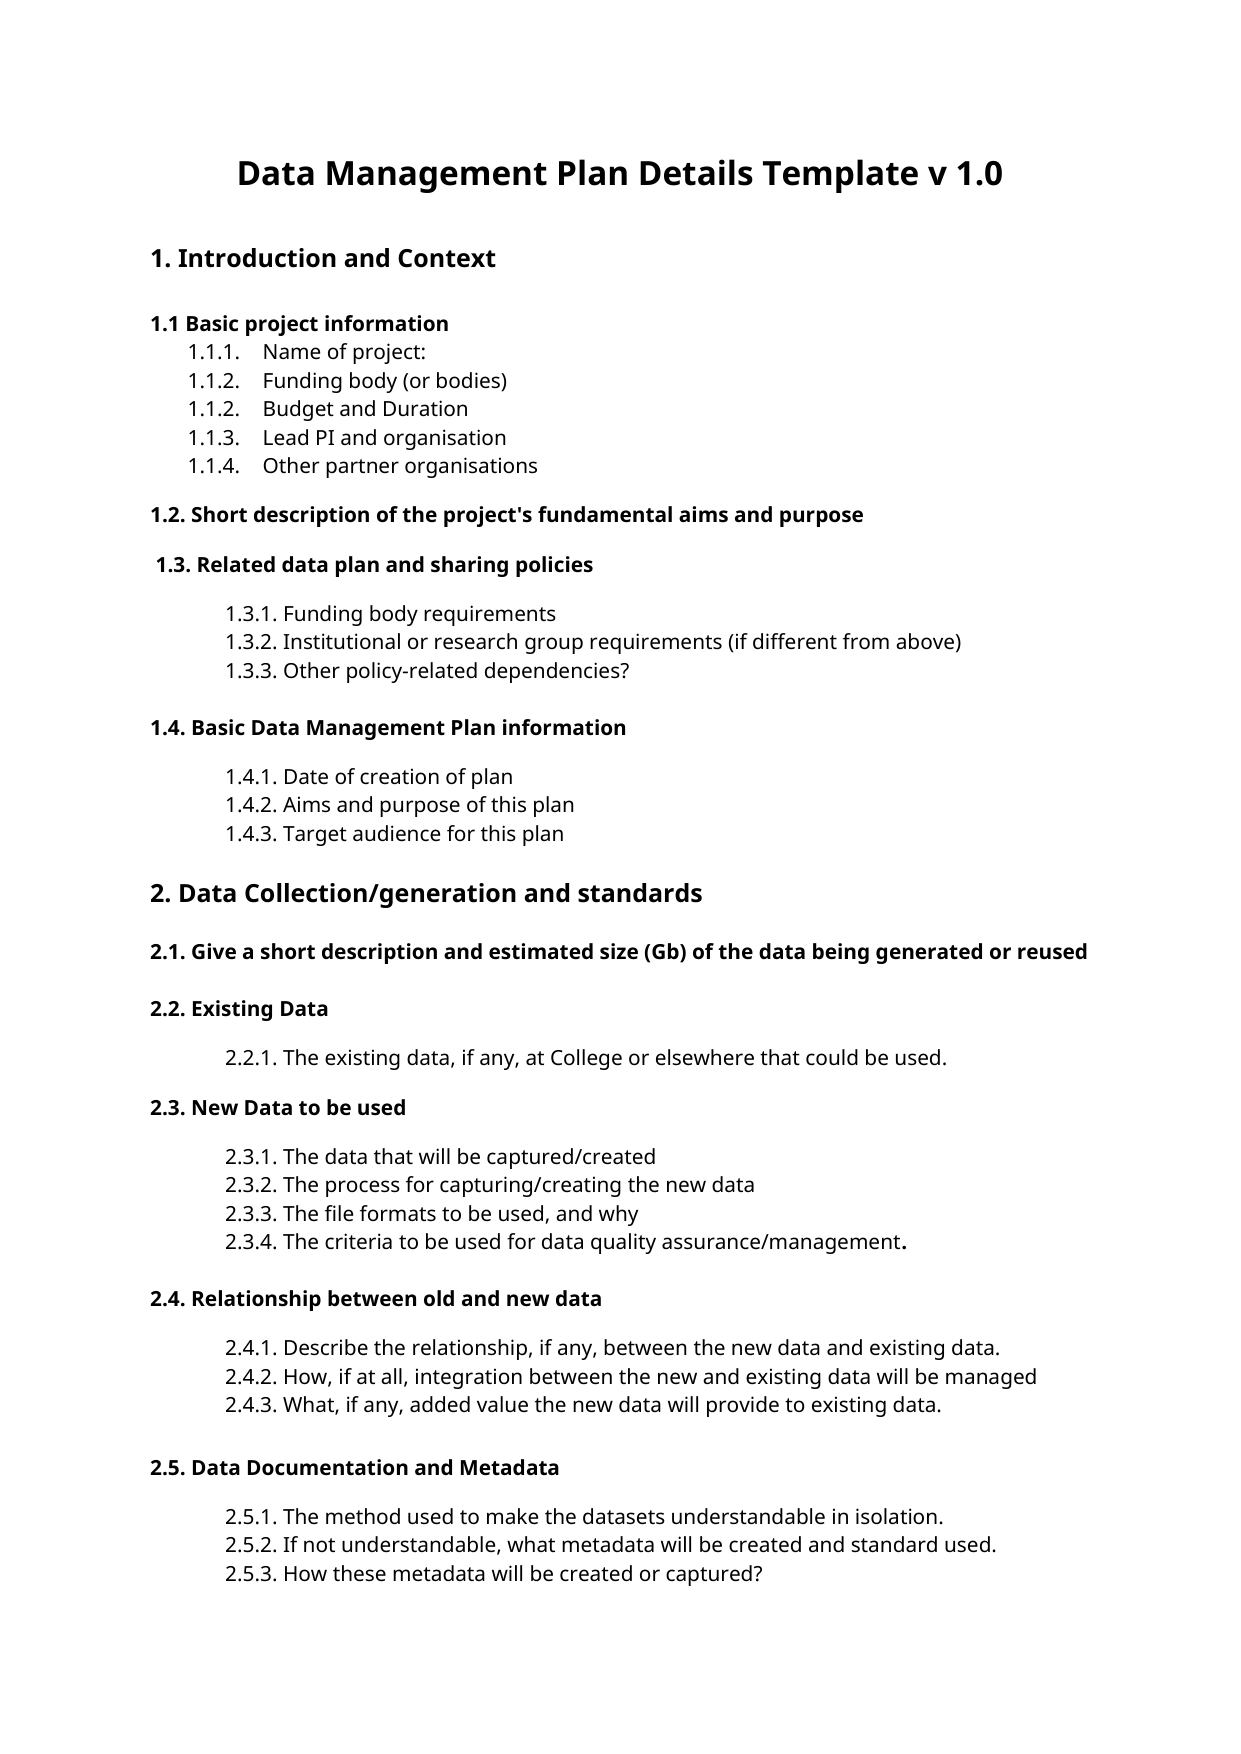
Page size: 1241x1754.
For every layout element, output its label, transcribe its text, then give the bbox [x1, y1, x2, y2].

text 2.1. Give a short description and estimated size (Gb) of the data being generated or reused [150, 937, 1090, 966]
text 1.4. Basic Data Management Plan information [150, 713, 1090, 741]
text Data Management Plan Details Template v 1.0 [150, 150, 1090, 195]
list Funding body (or bodies) [187, 366, 1090, 394]
text 2.4.2. How, if at all, integration between the new and existing data will be managed [225, 1362, 1090, 1390]
text 1.3.3. Other policy-related dependencies? [150, 656, 1090, 684]
text 2.5.1. The method used to make the datasets understandable in isolation. [225, 1502, 1090, 1531]
text 1. Introduction and Context [150, 241, 1090, 275]
text 1.4.1. Date of creation of plan [150, 762, 1090, 790]
text 2.3.3. The file formats to be used, and why [150, 1199, 1090, 1227]
text 1.1 Basic project information [150, 309, 1090, 337]
text 2.4.1. Describe the relationship, if any, between the new data and existing data. [225, 1333, 1090, 1362]
text 1.3.2. Institutional or research group requirements (if different from above) [225, 627, 1090, 656]
list Name of project: [187, 337, 1090, 366]
text 1.2. Short description of the project's fundamental aims and purpose [150, 500, 1090, 529]
list Budget and Duration [187, 394, 1090, 423]
list Other partner organisations [187, 451, 1090, 479]
text 1.3.1. Funding body requirements [150, 599, 1090, 627]
text 2.3.2. The process for capturing/creating the new data [150, 1171, 1090, 1199]
text 1.4.3. Target audience for this plan [225, 819, 1090, 847]
text 2.4.3. What, if any, added value the new data will provide to existing data. [225, 1390, 1090, 1419]
text 2. Data Collection/generation and standards [150, 875, 1090, 909]
text 1.4.2. Aims and purpose of this plan [150, 790, 1090, 819]
text 2.3.4. The criteria to be used for data quality assurance/management. [225, 1227, 1090, 1256]
text 2.5. Data Documentation and Metadata [150, 1453, 1090, 1481]
text 2.2. Existing Data [150, 994, 1090, 1023]
text 2.3.1. The data that will be captured/created [150, 1142, 1090, 1171]
text 2.4. Relationship between old and new data [150, 1284, 1090, 1313]
text 2.5.3. How these metadata will be created or captured? [150, 1559, 1090, 1587]
text 1.3. Related data plan and sharing policies [150, 550, 1090, 578]
text 2.5.2. If not understandable, what metadata will be created and standard used. [225, 1531, 1090, 1559]
text 2.2.1. The existing data, if any, at College or elsewhere that could be used. [225, 1043, 1090, 1072]
list Lead PI and organisation [187, 423, 1090, 451]
text 2.3. New Data to be used [150, 1093, 1090, 1121]
